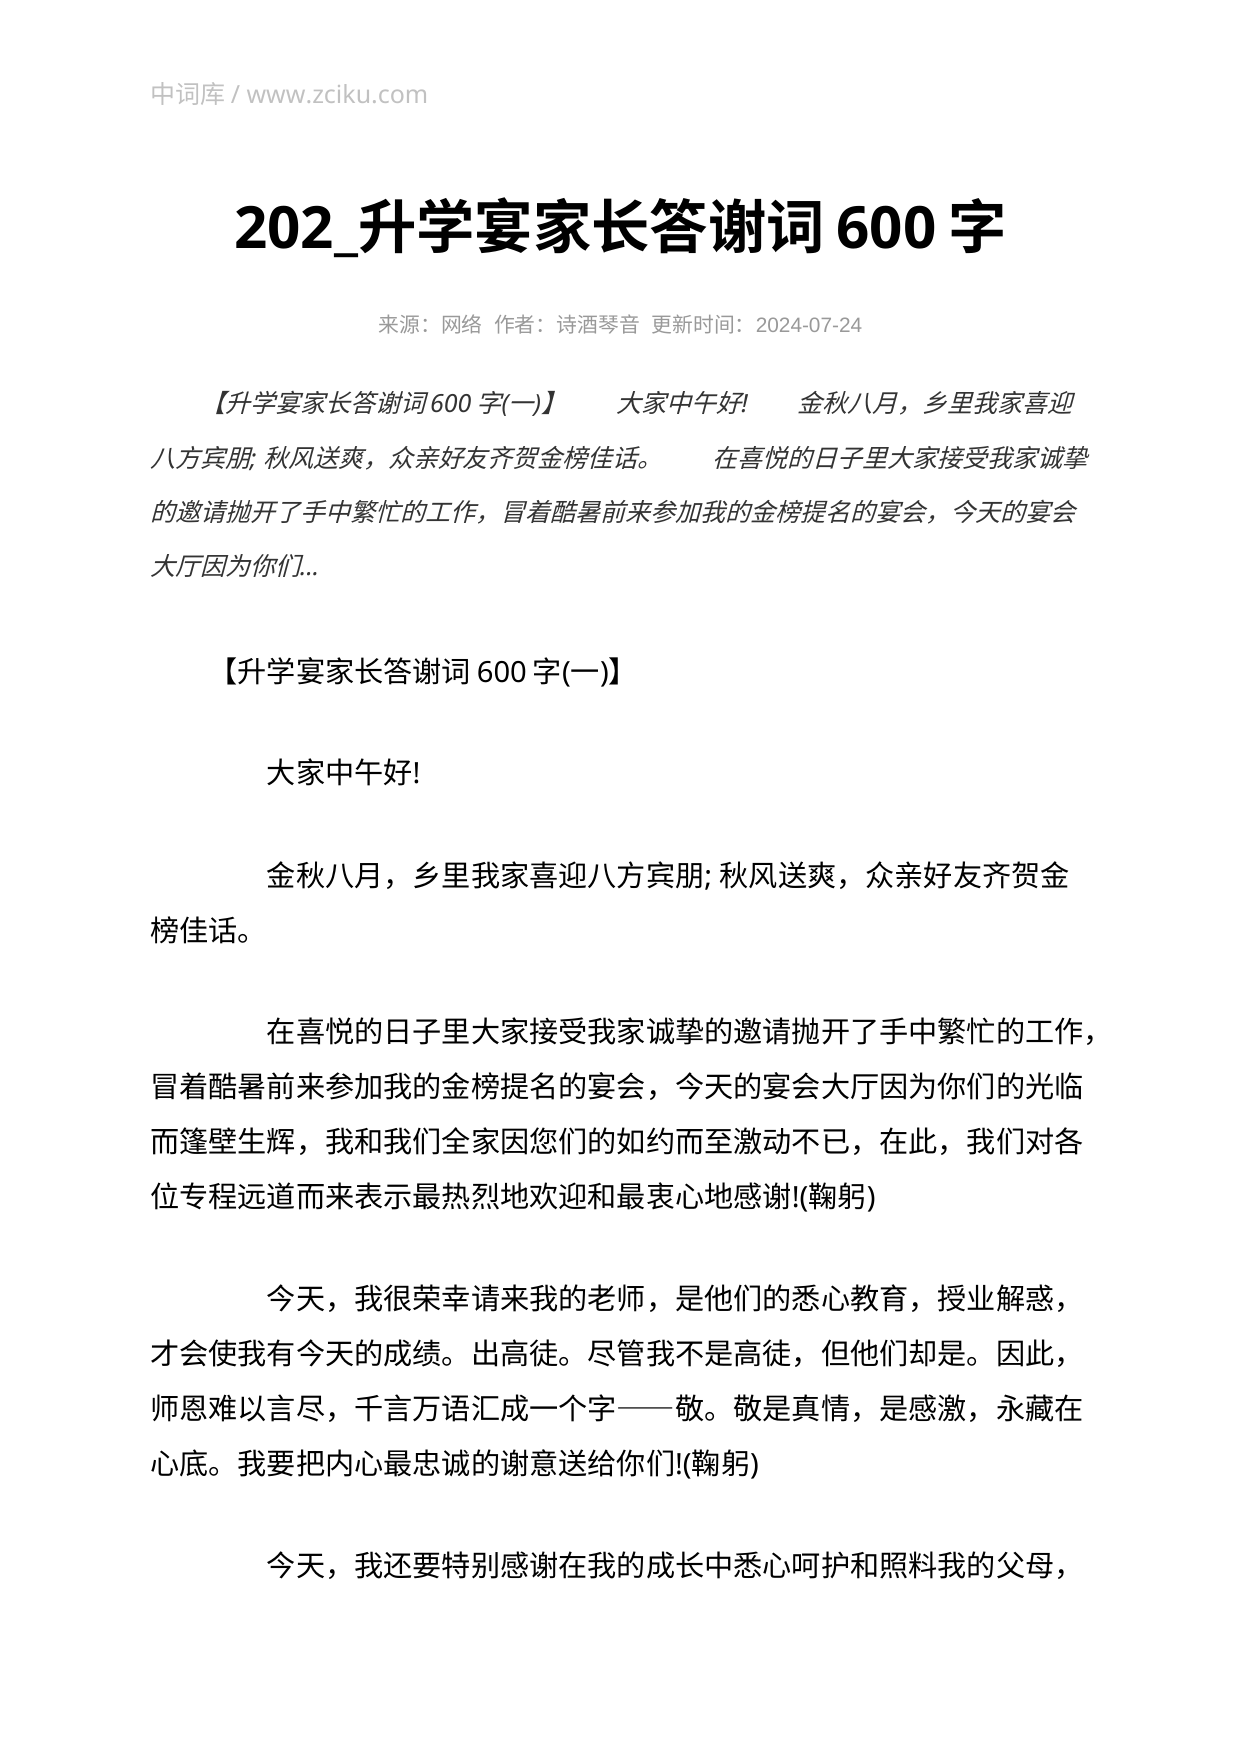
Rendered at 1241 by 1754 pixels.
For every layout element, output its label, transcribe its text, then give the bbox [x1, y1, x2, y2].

text 【升学宴家长答谢词600字(一)】 [150, 648, 1090, 691]
text 金秋八月，乡里我家喜迎八方宾朋; 秋风送爽，众亲好友齐贺金榜佳话。 [150, 852, 1090, 949]
text 【升学宴家长答谢词600字(一)】 大家中午好! 金秋八月，乡里我家喜迎八方宾朋; 秋风送爽，众亲好友齐贺金榜佳话。 在喜悦的日子里大家接受我家诚挚的邀请抛开了手中繁忙的工作，冒着酷暑前来参加我的金榜提名的宴会，今天的宴会大厅因为你们... [150, 384, 1090, 583]
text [150, 1542, 1090, 1584]
subtitle 202_升学宴家长答谢词600字 [150, 181, 1090, 266]
text 今天，我很荣幸请来我的老师，是他们的悉心教育，授业解惑，才会使我有今天的成绩。出高徒。尽管我不是高徒，但他们却是。因此，师恩难以言尽，千言万语汇成一个字——敬。敬是真情，是感激，永藏在心底。我要把内心最忠诚的谢意送给你们!(鞠躬) [150, 1276, 1090, 1483]
text 大家中午好! [150, 750, 1090, 792]
text 来源：网络 作者：诗酒琴音 更新时间：2024-07-24 [150, 313, 1090, 337]
text 在喜悦的日子里大家接受我家诚挚的邀请抛开了手中繁忙的工作，冒着酷暑前来参加我的金榜提名的宴会，今天的宴会大厅因为你们的光临而篷壁生辉，我和我们全家因您们的如约而至激动不已，在此，我们对各位专程远道而来表示最热烈地欢迎和最衷心地感谢!(鞠躬) [150, 1009, 1090, 1216]
